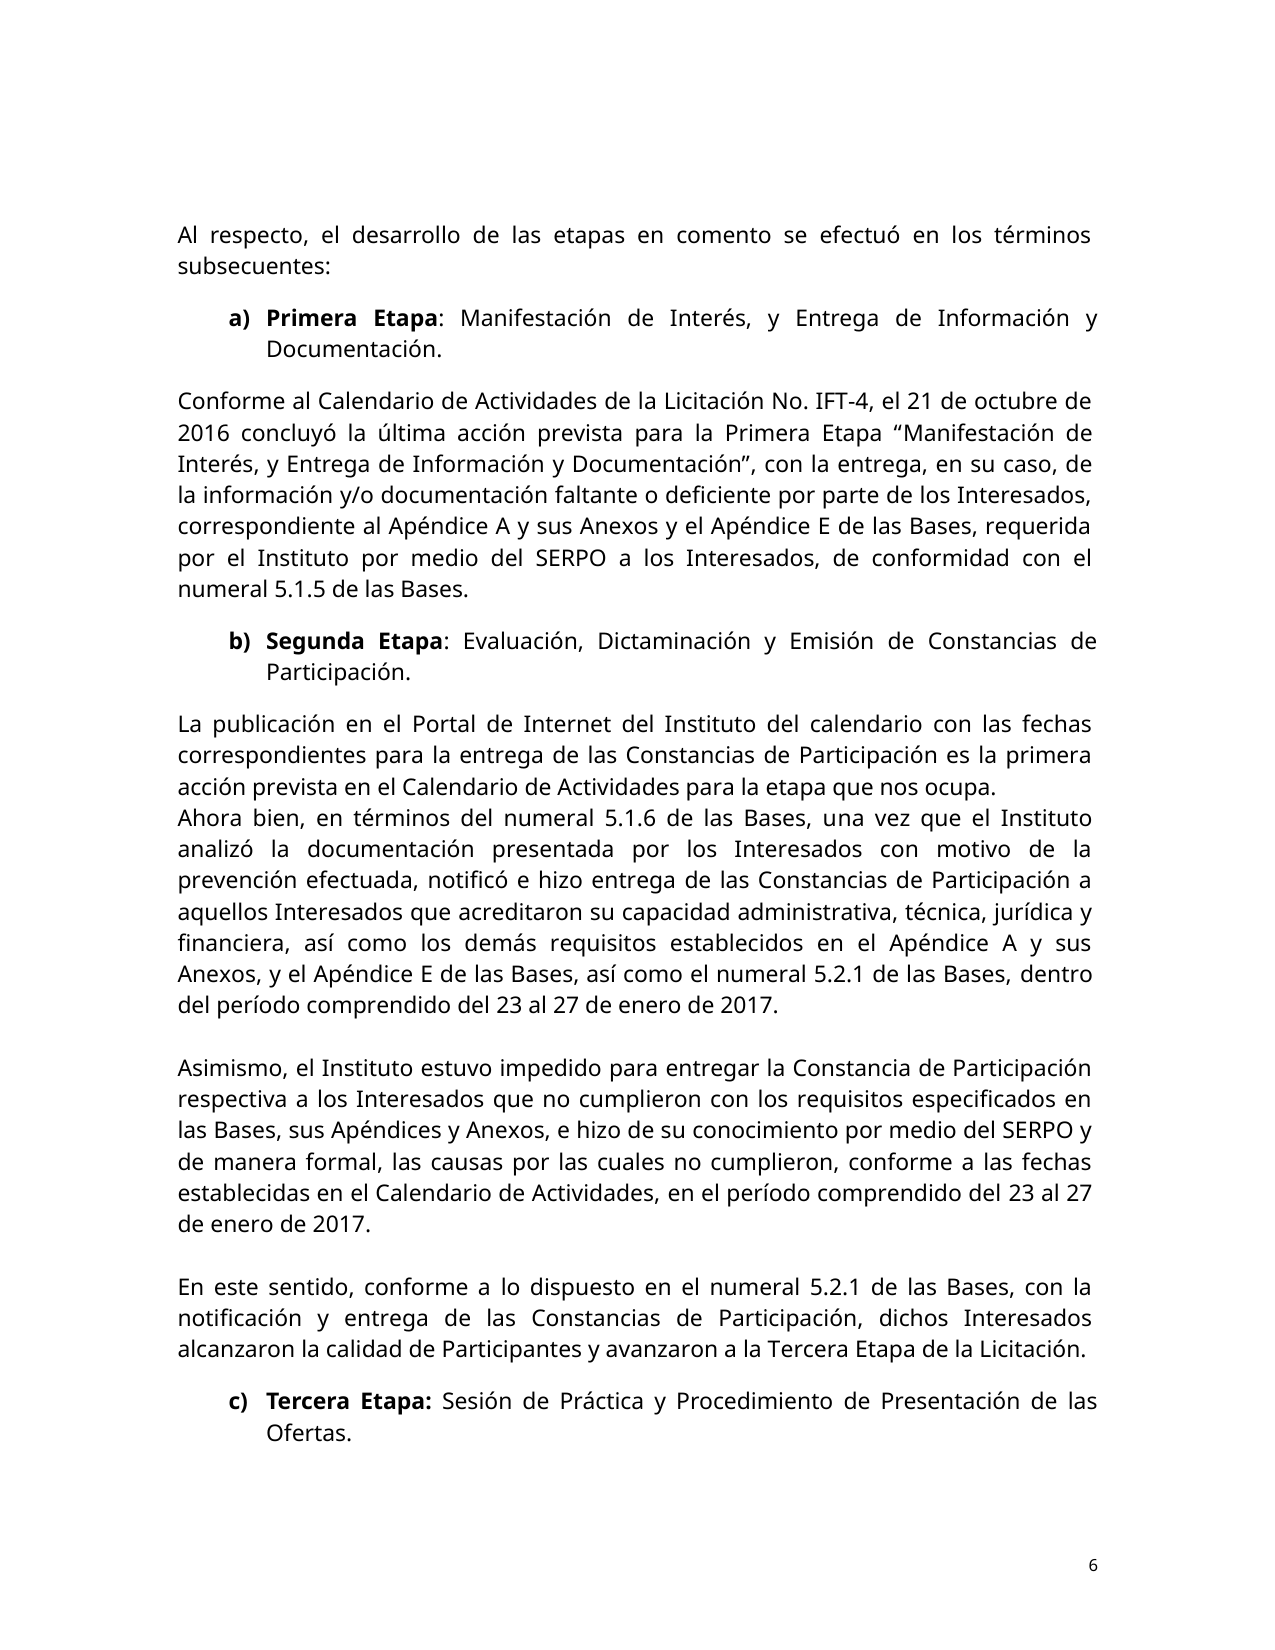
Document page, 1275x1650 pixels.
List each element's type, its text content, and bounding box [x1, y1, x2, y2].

list Segunda Etapa: Evaluación, Dictaminación y Emisión de Constancias de Participación. [228, 625, 1098, 687]
text Ahora bien, en términos del numeral 5.1.6 de las Bases, una vez que el Instituto analizó la documentación presentada por los Interesados con motivo de la prevención efectuada, notificó e hizo entrega de las Constancias de Participación a aquellos Interesados que acreditaron su capacidad administrativa, técnica, jurídica y financiera, así como los demás requisitos establecidos en el Apéndice A y sus Anexos, y el Apéndice E de las Bases, así como el numeral 5.2.1 de las Bases, dentro del período comprendido del 23 al 27 de enero de 2017. [177, 802, 1093, 1021]
text Asimismo, el Instituto estuvo impedido para entregar la Constancia de Participación respectiva a los Interesados que no cumplieron con los requisitos especificados en las Bases, sus Apéndices y Anexos, e hizo de su conocimiento por medio del SERPO y de manera formal, las causas por las cuales no cumplieron, conforme a las fechas establecidas en el Calendario de Actividades, en el período comprendido del 23 al 27 de enero de 2017. [177, 1052, 1092, 1239]
list Tercera Etapa: Sesión de Práctica y Procedimiento de Presentación de las Ofertas. [228, 1385, 1098, 1448]
text La publicación en el Portal de Internet del Instituto del calendario con las fechas correspondientes para la entrega de las Constancias de Participación es la primera acción prevista en el Calendario de Actividades para la etapa que nos ocupa. [177, 708, 1092, 802]
text Al respecto, el desarrollo de las etapas en comento se efectuó en los términos subsecuentes: [177, 218, 1093, 281]
list Primera Etapa: Manifestación de Interés, y Entrega de Información y Documentación. [228, 302, 1098, 364]
text Conforme al Calendario de Actividades de la Licitación No. IFT-4, el 21 de octubre de 2016 concluyó la última acción prevista para la Primera Etapa “Manifestación de Interés, y Entrega de Información y Documentación”, con la entrega, en su caso, de la información y/o documentación faltante o deficiente por parte de los Interesados, correspondiente al Apéndice A y sus Anexos y el Apéndice E de las Bases, requerida por el Instituto por medio del SERPO a los Interesados, de conformidad con el numeral 5.1.5 de las Bases. [177, 385, 1093, 604]
text En este sentido, conforme a lo dispuesto en el numeral 5.2.1 de las Bases, con la notificación y entrega de las Constancias de Participación, dichos Interesados alcanzaron la calidad de Participantes y avanzaron a la Tercera Etapa de la Licitación. [177, 1271, 1093, 1364]
